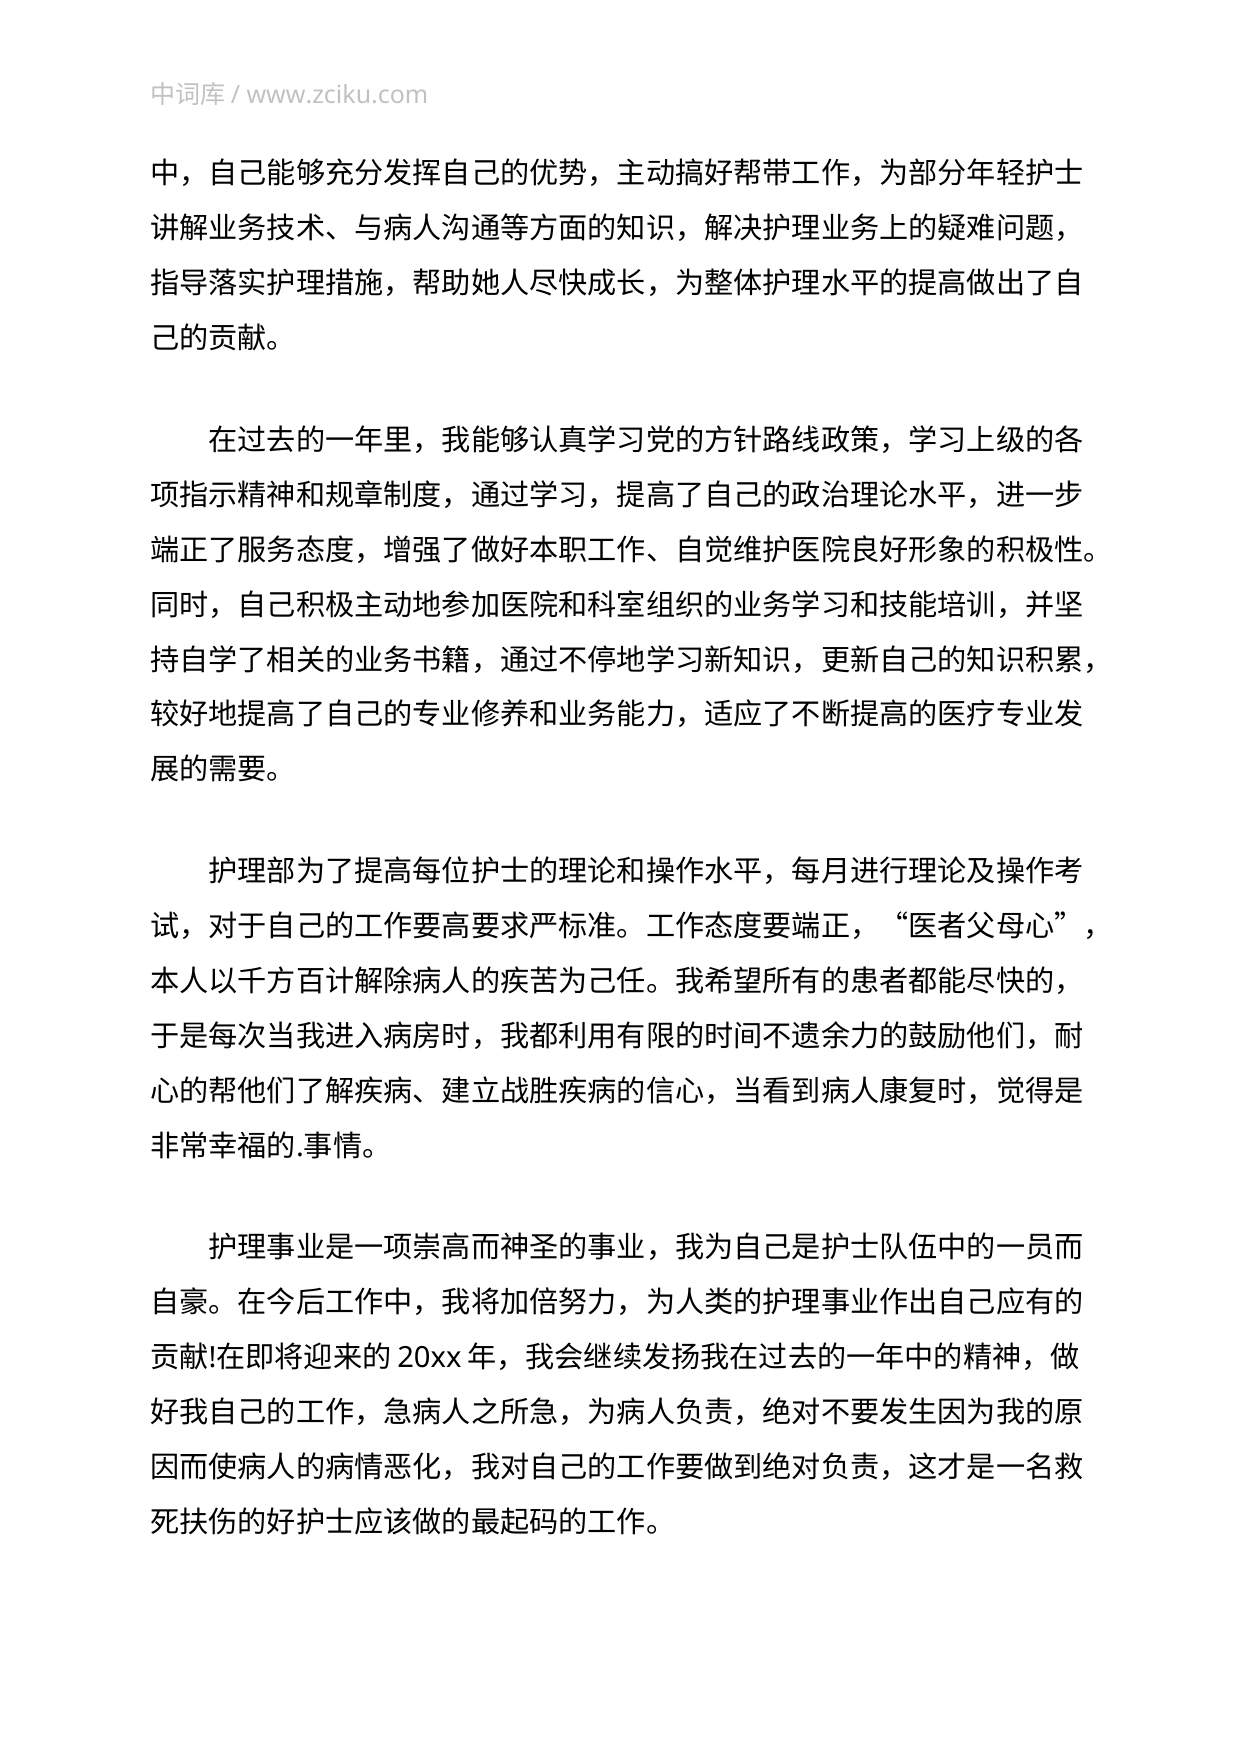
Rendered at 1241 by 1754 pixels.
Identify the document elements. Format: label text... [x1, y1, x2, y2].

text 在过去的一年里，我能够认真学习党的方针路线政策，学习上级的各项指示精神和规章制度，通过学习，提高了自己的政治理论水平，进一步端正了服务态度，增强了做好本职工作、自觉维护医院良好形象的积极性。同时，自己积极主动地参加医院和科室组织的业务学习和技能培训，并坚持自学了相关的业务书籍，通过不停地学习新知识，更新自己的知识积累，较好地提高了自己的专业修养和业务能力，适应了不断提高的医疗专业发展的需要。 [150, 416, 1090, 788]
text 护理事业是一项崇高而神圣的事业，我为自己是护士队伍中的一员而自豪。在今后工作中，我将加倍努力，为人类的护理事业作出自己应有的贡献!在即将迎来的20xx年，我会继续发扬我在过去的一年中的精神，做好我自己的工作，急病人之所急，为病人负责，绝对不要发生因为我的原因而使病人的病情恶化，我对自己的工作要做到绝对负责，这才是一名救死扶伤的好护士应该做的最起码的工作。 [150, 1224, 1090, 1541]
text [150, 150, 1090, 357]
text 护理部为了提高每位护士的理论和操作水平，每月进行理论及操作考试，对于自己的工作要高要求严标准。工作态度要端正，“医者父母心”，本人以千方百计解除病人的疾苦为己任。我希望所有的患者都能尽快的，于是每次当我进入病房时，我都利用有限的时间不遗余力的鼓励他们，耐心的帮他们了解疾病、建立战胜疾病的信心，当看到病人康复时，觉得是非常幸福的.事情。 [150, 848, 1090, 1164]
